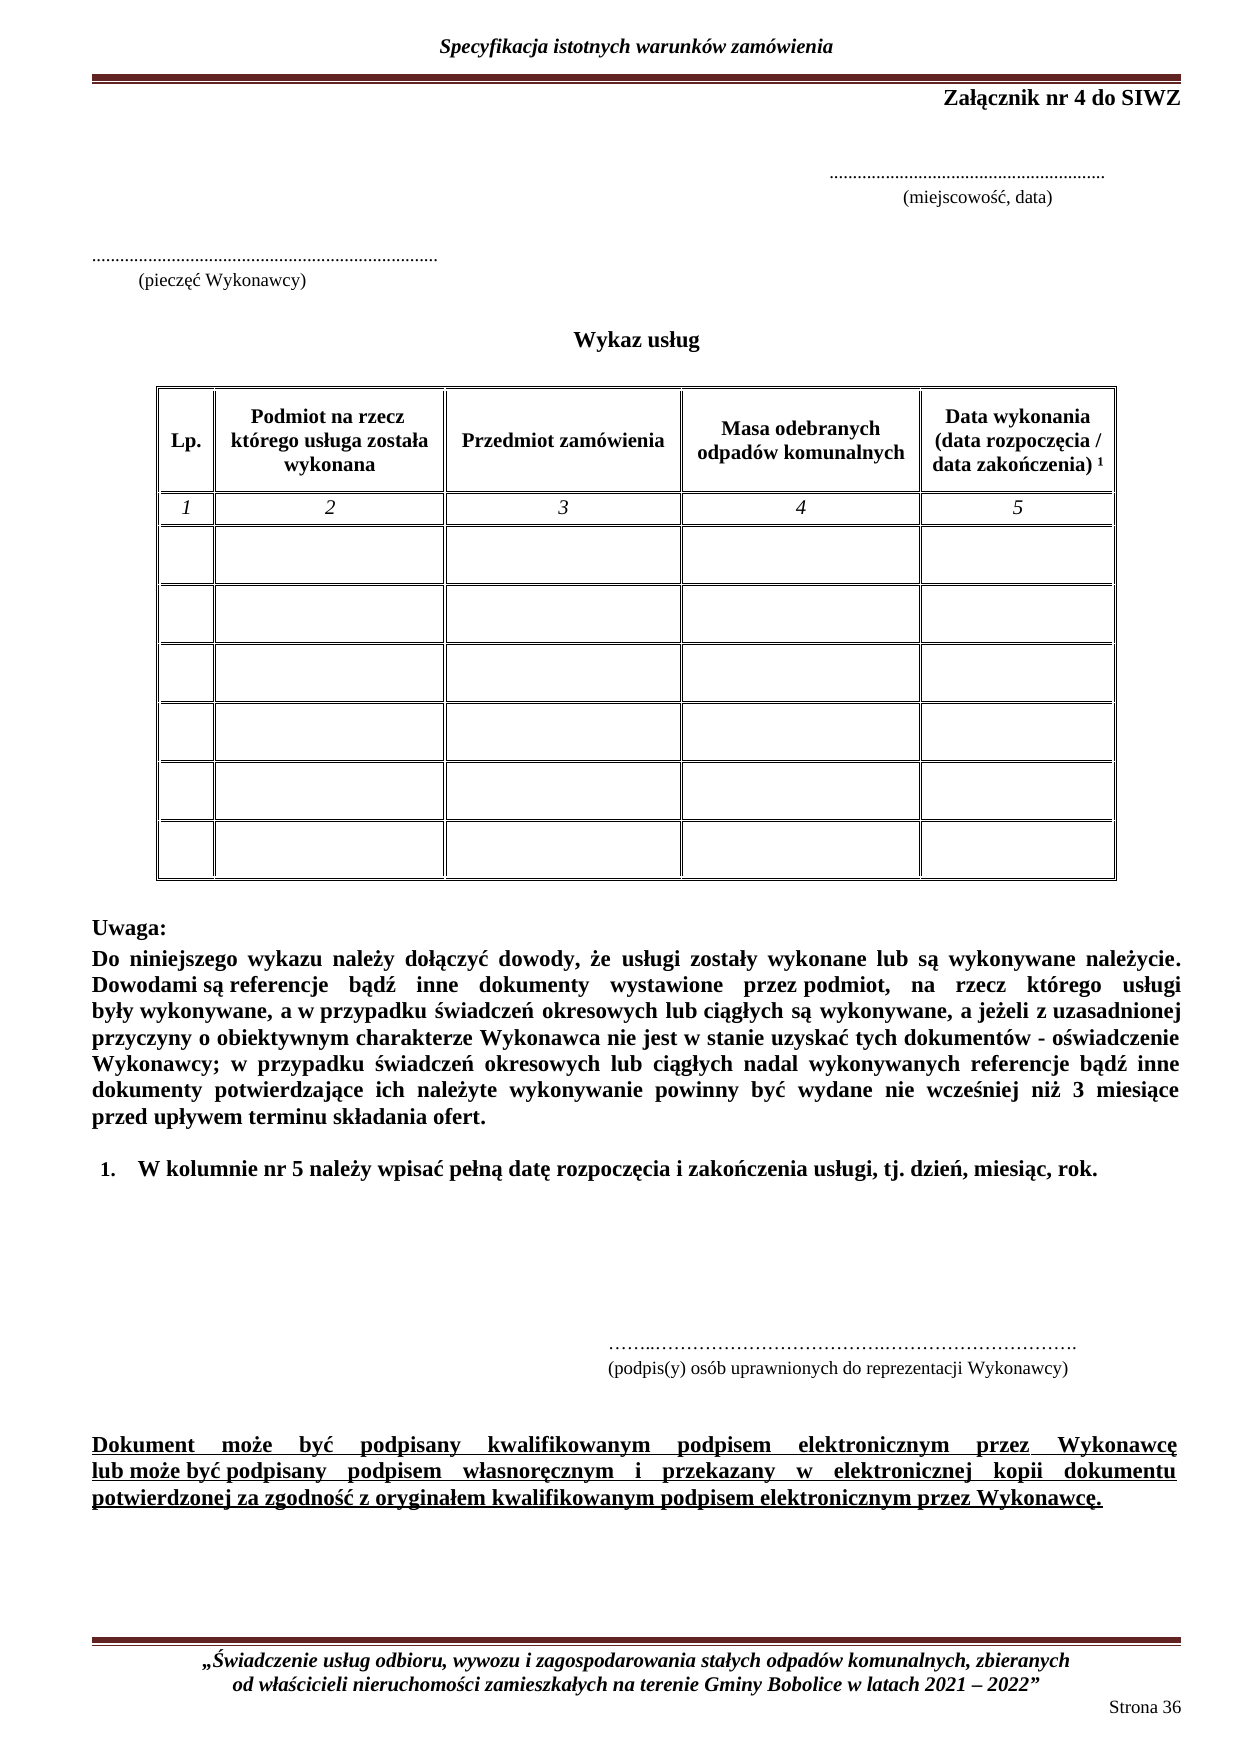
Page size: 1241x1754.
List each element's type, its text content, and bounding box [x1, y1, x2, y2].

text (podpis(y) osób uprawnionych do reprezentacji Wykonawcy) [564, 1357, 1181, 1378]
text (miejscowość, data) [92, 186, 1181, 208]
table_header Data wykonania (data rozpoczęcia / data zakończenia) ¹ [920, 389, 1114, 491]
table_header Masa odebranych odpadów komunalnych [681, 389, 920, 491]
table_cell [447, 586, 680, 642]
text ……..……………………………….…………………………. [576, 1332, 1134, 1353]
table_header Lp. [159, 387, 215, 491]
text Dokument może być podpisany kwalifikowanym podpisem elektronicznym przez Wykonawcę lub może być podpisany podpisem własnoręcznym i przekazany w elektronicznej kopii dokumentu potwierdzonej za zgodność z oryginałem kwalifikowanym podpisem elektronicznym przez Wykonawcę. [92, 1481, 1177, 1510]
text .......................................................................... [92, 244, 1181, 265]
table_cell [215, 819, 445, 878]
table_cell [920, 524, 1115, 583]
table_header Podmiot na rzecz którego usługa została wykonana [215, 387, 445, 491]
table_cell [920, 819, 1115, 878]
table_cell 5 [920, 491, 1115, 524]
table_cell [683, 527, 919, 583]
table_cell [158, 642, 215, 701]
text Dokument może być podpisany kwalifikowanym podpisem elektronicznym przez Wykonawcę lub może być podpisany podpisem własnoręcznym i przekazany w elektronicznej kopii dokumentu potwierdzonej za zgodność z oryginałem kwalifikowanym podpisem elektronicznym przez Wykonawcę. [92, 1455, 1177, 1480]
table_cell [920, 642, 1115, 701]
table_cell [158, 819, 215, 878]
table_cell [447, 645, 680, 701]
text Do niniejszego wykazu należy dołączyć dowody, że usługi zostały wykonane lub są wykonywane należycie. Dowodami są referencje bądź inne dokumenty wystawione przez podmiot, na rzecz którego usługi były wykonywane, a w przypadku świadczeń okresowych lub ciągłych są wykonywane, a jeżeli z uzasadnionej przyczyny o obiektywnym charakterze Wykonawca nie jest w stanie uzyskać tych dokumentów - oświadczenie Wykonawcy; w przypadku świadczeń okresowych lub ciągłych nadal wykonywanych referencje bądź inne dokumenty potwierdzające ich należyte wykonywanie powinny być wydane nie wcześniej niż 3 miesiące przed upływem terminu składania ofert. [92, 944, 1181, 1129]
table_cell [683, 586, 919, 642]
table_cell [447, 763, 680, 819]
table_cell [683, 704, 919, 760]
text ........................................................... [755, 161, 1181, 183]
table_cell [158, 583, 215, 642]
text Dokument może być podpisany kwalifikowanym podpisem elektronicznym przez Wykonawcę lub może być podpisany podpisem własnoręcznym i przekazany w elektronicznej kopii dokumentu potwierdzonej za zgodność z oryginałem kwalifikowanym podpisem elektronicznym przez Wykonawcę. [92, 1431, 1177, 1454]
table_cell [216, 763, 443, 819]
table_cell [447, 527, 680, 583]
text Wykaz usług [92, 326, 1181, 353]
table_cell [920, 583, 1115, 642]
table_cell 1 [158, 491, 215, 524]
table_cell [216, 527, 443, 583]
table_header Przedmiot zamówienia [445, 389, 681, 491]
table_cell [683, 763, 919, 819]
table_cell [158, 760, 215, 819]
text (pieczęć Wykonawcy) [92, 269, 1181, 290]
table_cell 3 [447, 494, 680, 524]
table_cell [216, 704, 443, 760]
table_cell [681, 822, 920, 878]
table_cell [158, 701, 215, 760]
table_cell [216, 645, 443, 701]
table_cell [683, 645, 919, 701]
table_cell [447, 704, 680, 760]
table_cell [158, 524, 215, 583]
table_cell 4 [683, 494, 919, 524]
table_cell [445, 822, 681, 878]
table_cell [920, 701, 1115, 760]
text Załącznik nr 4 do SIWZ [92, 84, 1181, 110]
table_cell [216, 586, 443, 642]
text Uwaga: [92, 914, 1181, 941]
table_cell [920, 760, 1115, 819]
list W kolumnie nr 5 należy wpisać pełną datę rozpoczęcia i zakończenia usługi, tj. dzień, miesiąc, rok. [100, 1155, 1181, 1182]
table_cell 2 [216, 494, 443, 524]
